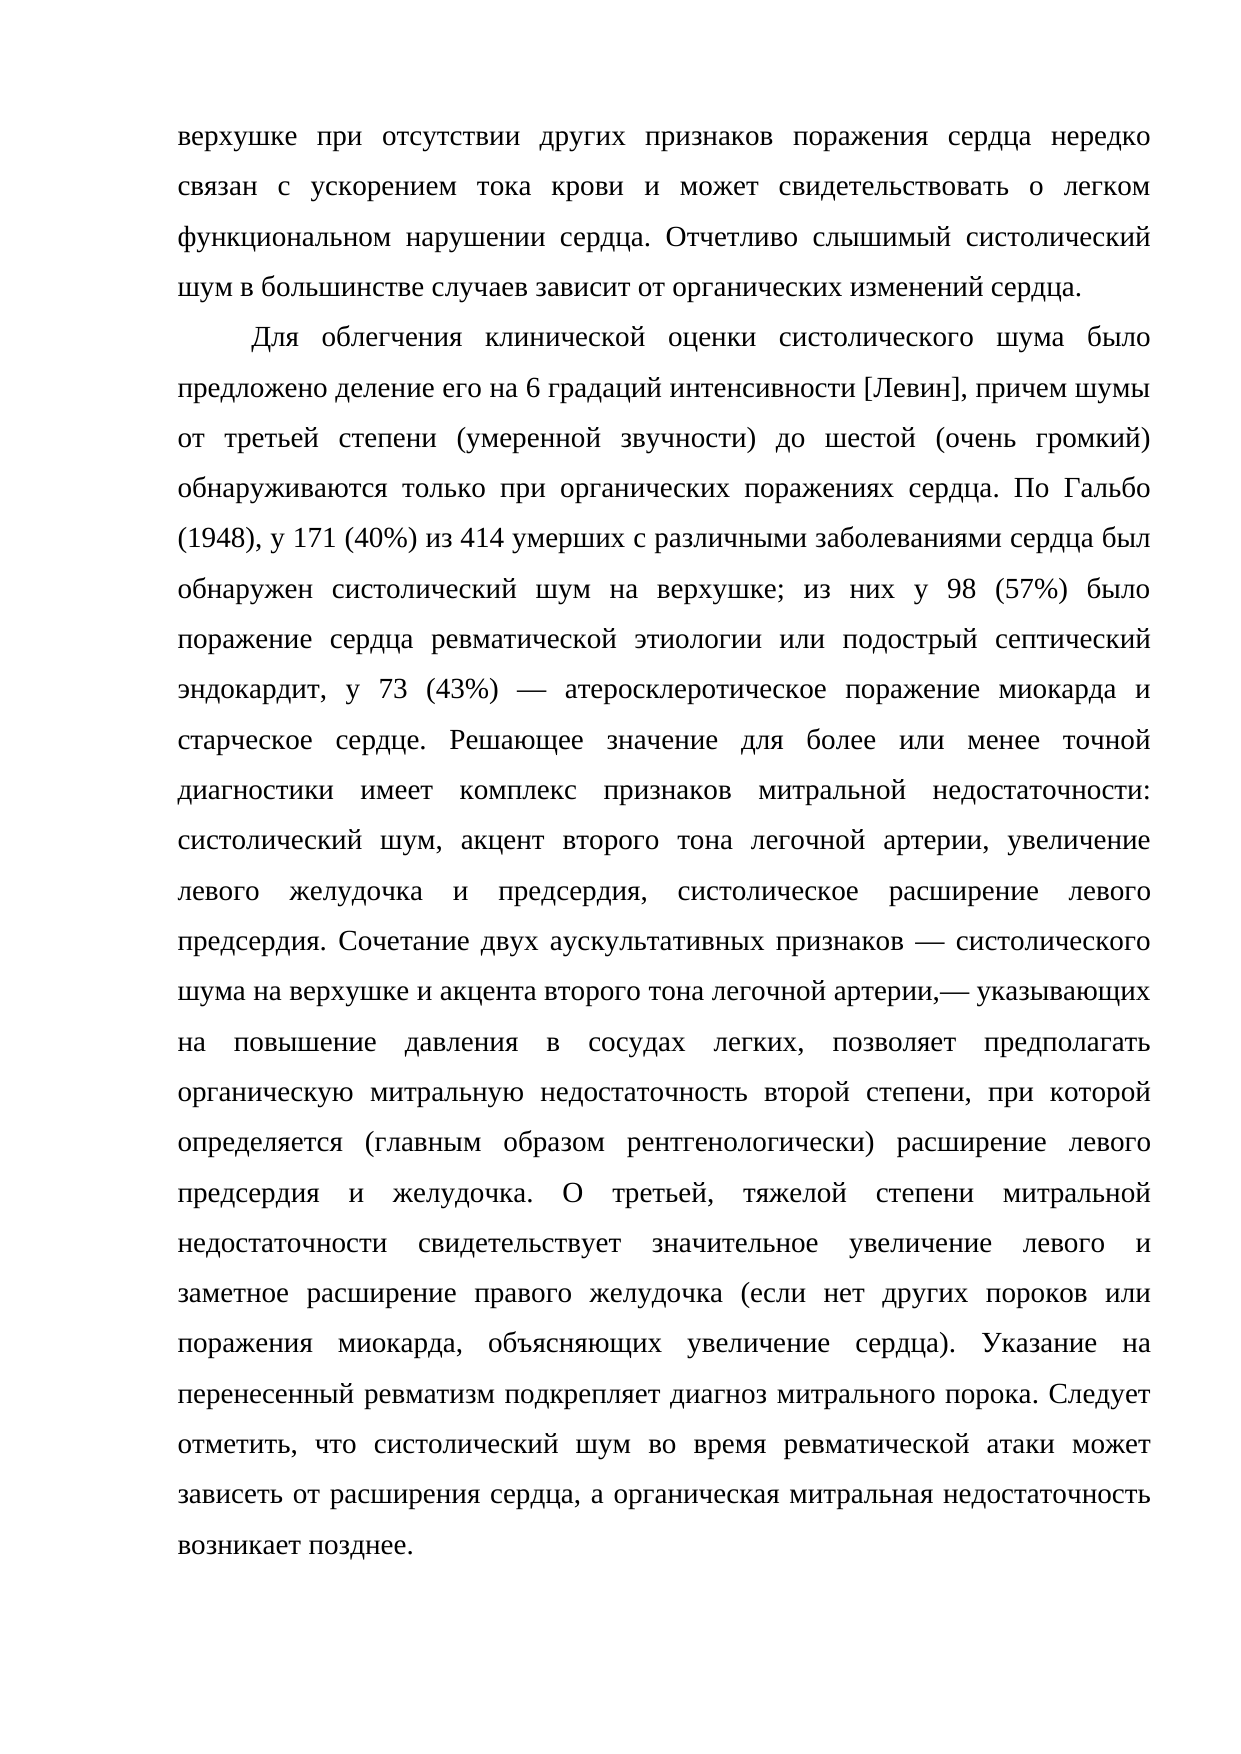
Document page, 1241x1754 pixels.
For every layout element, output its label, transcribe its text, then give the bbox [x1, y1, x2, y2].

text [177, 118, 1152, 303]
text Для облегчения клинической оценки систолического шума было предложено деление его на 6 градаций интенсивности [Левин], причем шумы от третьей степени (умеренной звучности) до шестой (очень громкий) обнаруживаются только при органических поражениях сердца. По Гальбо (1948), у 171 (40%) из 414 умерших с различными заболеваниями сердца был обнаружен систолический шум на верхушке; из них у 98 (57%) было поражение сердца ревматической этиологии или подострый септический эндокардит, у 73 (43%) — атеросклеротическое поражение миокарда и старческое сердце. Решающее значение для более или менее точной диагностики имеет комплекс признаков митральной недостаточности: систолический шум, акцент второго тона легочной артерии, увеличение левого желудочка и предсердия, систолическое расширение левого предсердия. Сочетание двух аускультативных признаков — систолического шума на верхушке и акцента второго тона легочной артерии,— указывающих на повышение давления в сосудах легких, позволяет предполагать органическую митральную недостаточность второй степени, при которой определяется (главным образом рентгенологически) расширение левого предсердия и желудочка. О третьей, тяжелой степени митральной недостаточности свидетельствует значительное увеличение левого и заметное расширение правого желудочка (если нет других пороков или поражения миокарда, объясняющих увеличение сердца). Указание на перенесенный ревматизм подкрепляет диагноз митрального порока. Следует отметить, что систолический шум во время ревматической атаки может зависеть от расширения сердца, а органическая митральная недостаточность возникает позднее. [177, 319, 1152, 1560]
